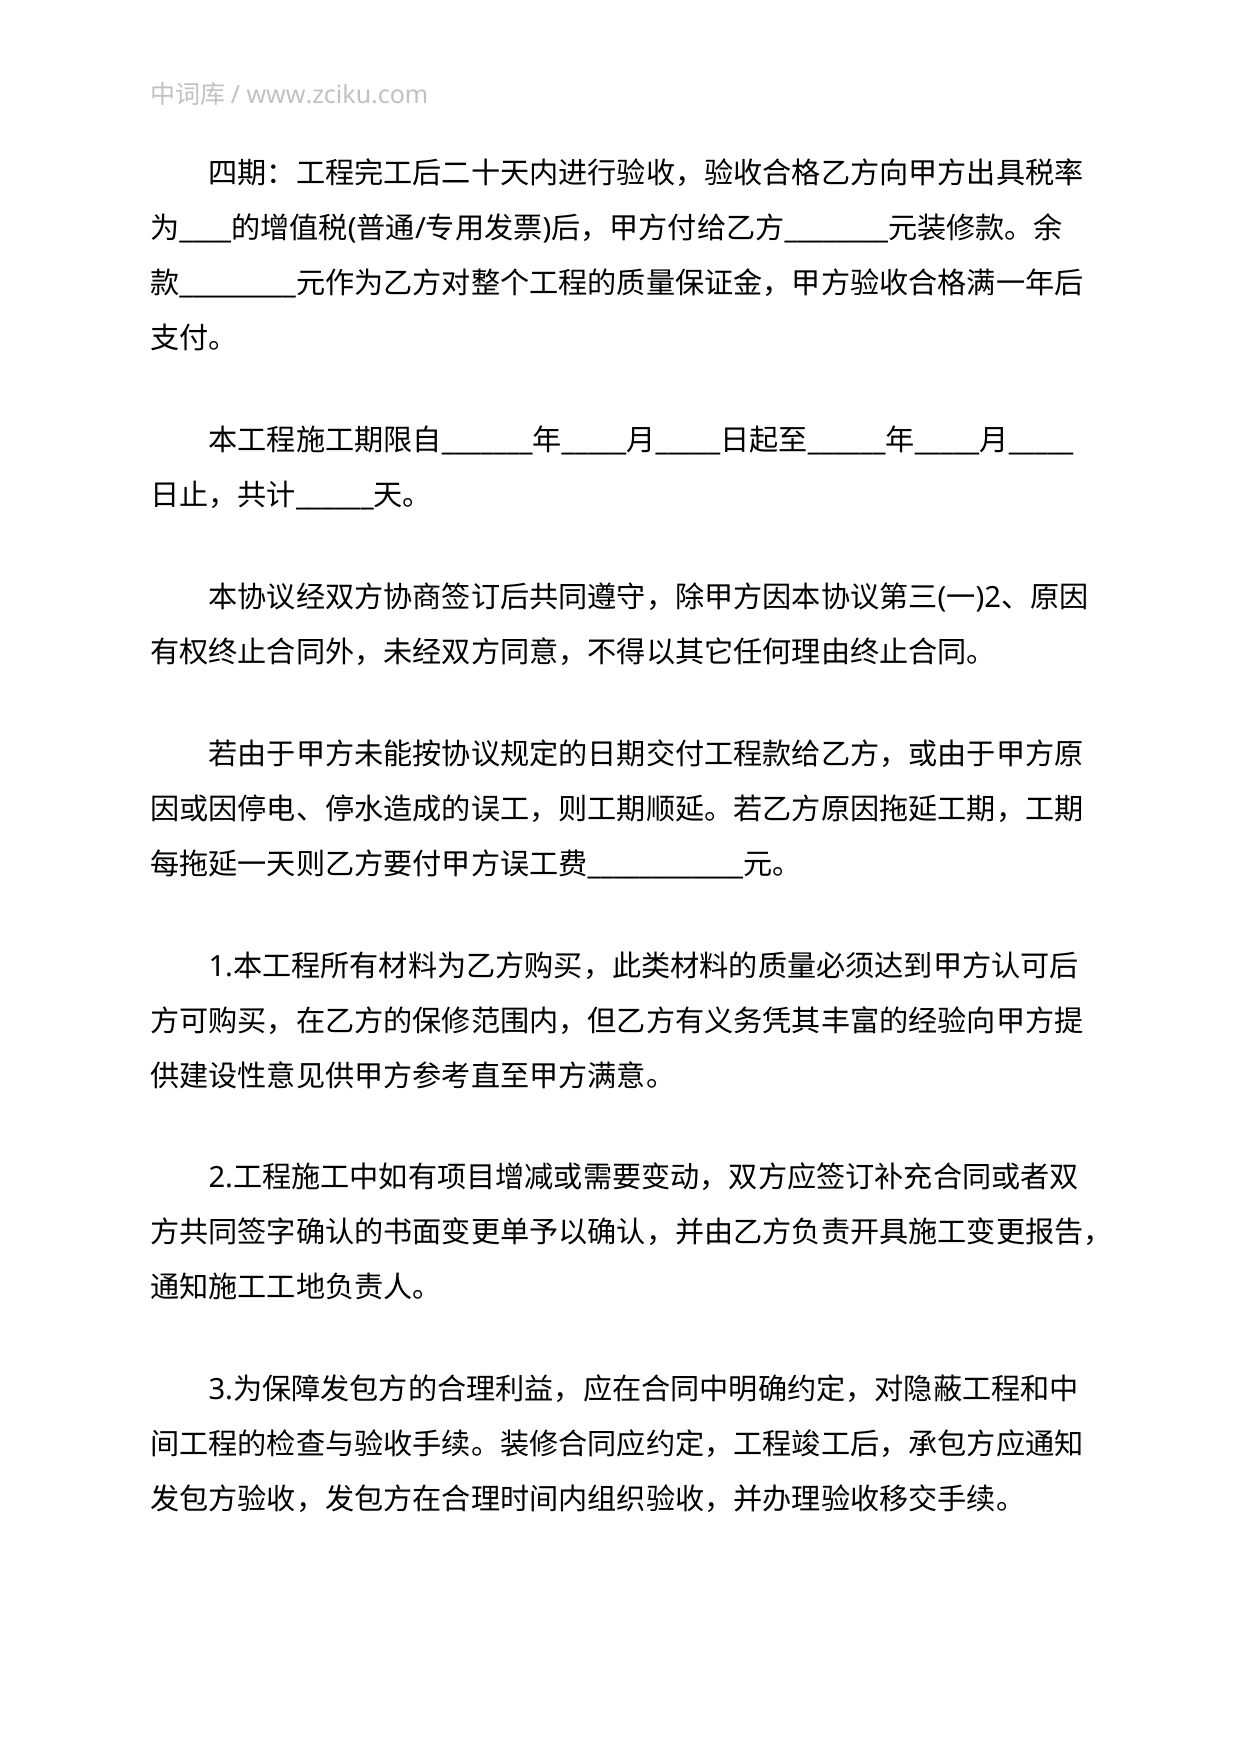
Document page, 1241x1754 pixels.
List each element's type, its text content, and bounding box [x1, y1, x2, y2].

text 2.工程施工中如有项目增减或需要变动，双方应签订补充合同或者双方共同签字确认的书面变更单予以确认，并由乙方负责开具施工变更报告，通知施工工地负责人。 [150, 1154, 1090, 1306]
text 本协议经双方协商签订后共同遵守，除甲方因本协议第三(一)2、原因有权终止合同外，未经双方同意，不得以其它任何理由终止合同。 [150, 574, 1090, 671]
text 若由于甲方未能按协议规定的日期交付工程款给乙方，或由于甲方原因或因停电、停水造成的误工，则工期顺延。若乙方原因拖延工期，工期每拖延一天则乙方要付甲方误工费____________元。 [150, 730, 1090, 883]
text 3.为保障发包方的合理利益，应在合同中明确约定，对隐蔽工程和中间工程的检查与验收手续。装修合同应约定，工程竣工后，承包方应通知发包方验收，发包方在合理时间内组织验收，并办理验收移交手续。 [150, 1366, 1090, 1518]
text 本工程施工期限自_______年_____月_____日起至______年_____月_____日止，共计______天。 [150, 417, 1090, 514]
text 四期：工程完工后二十天内进行验收，验收合格乙方向甲方出具税率为____的增值税(普通/专用发票)后，甲方付给乙方________元装修款。余款_________元作为乙方对整个工程的质量保证金，甲方验收合格满一年后支付。 [150, 150, 1090, 357]
text 1.本工程所有材料为乙方购买，此类材料的质量必须达到甲方认可后方可购买，在乙方的保修范围内，但乙方有义务凭其丰富的经验向甲方提供建设性意见供甲方参考直至甲方满意。 [150, 942, 1090, 1094]
